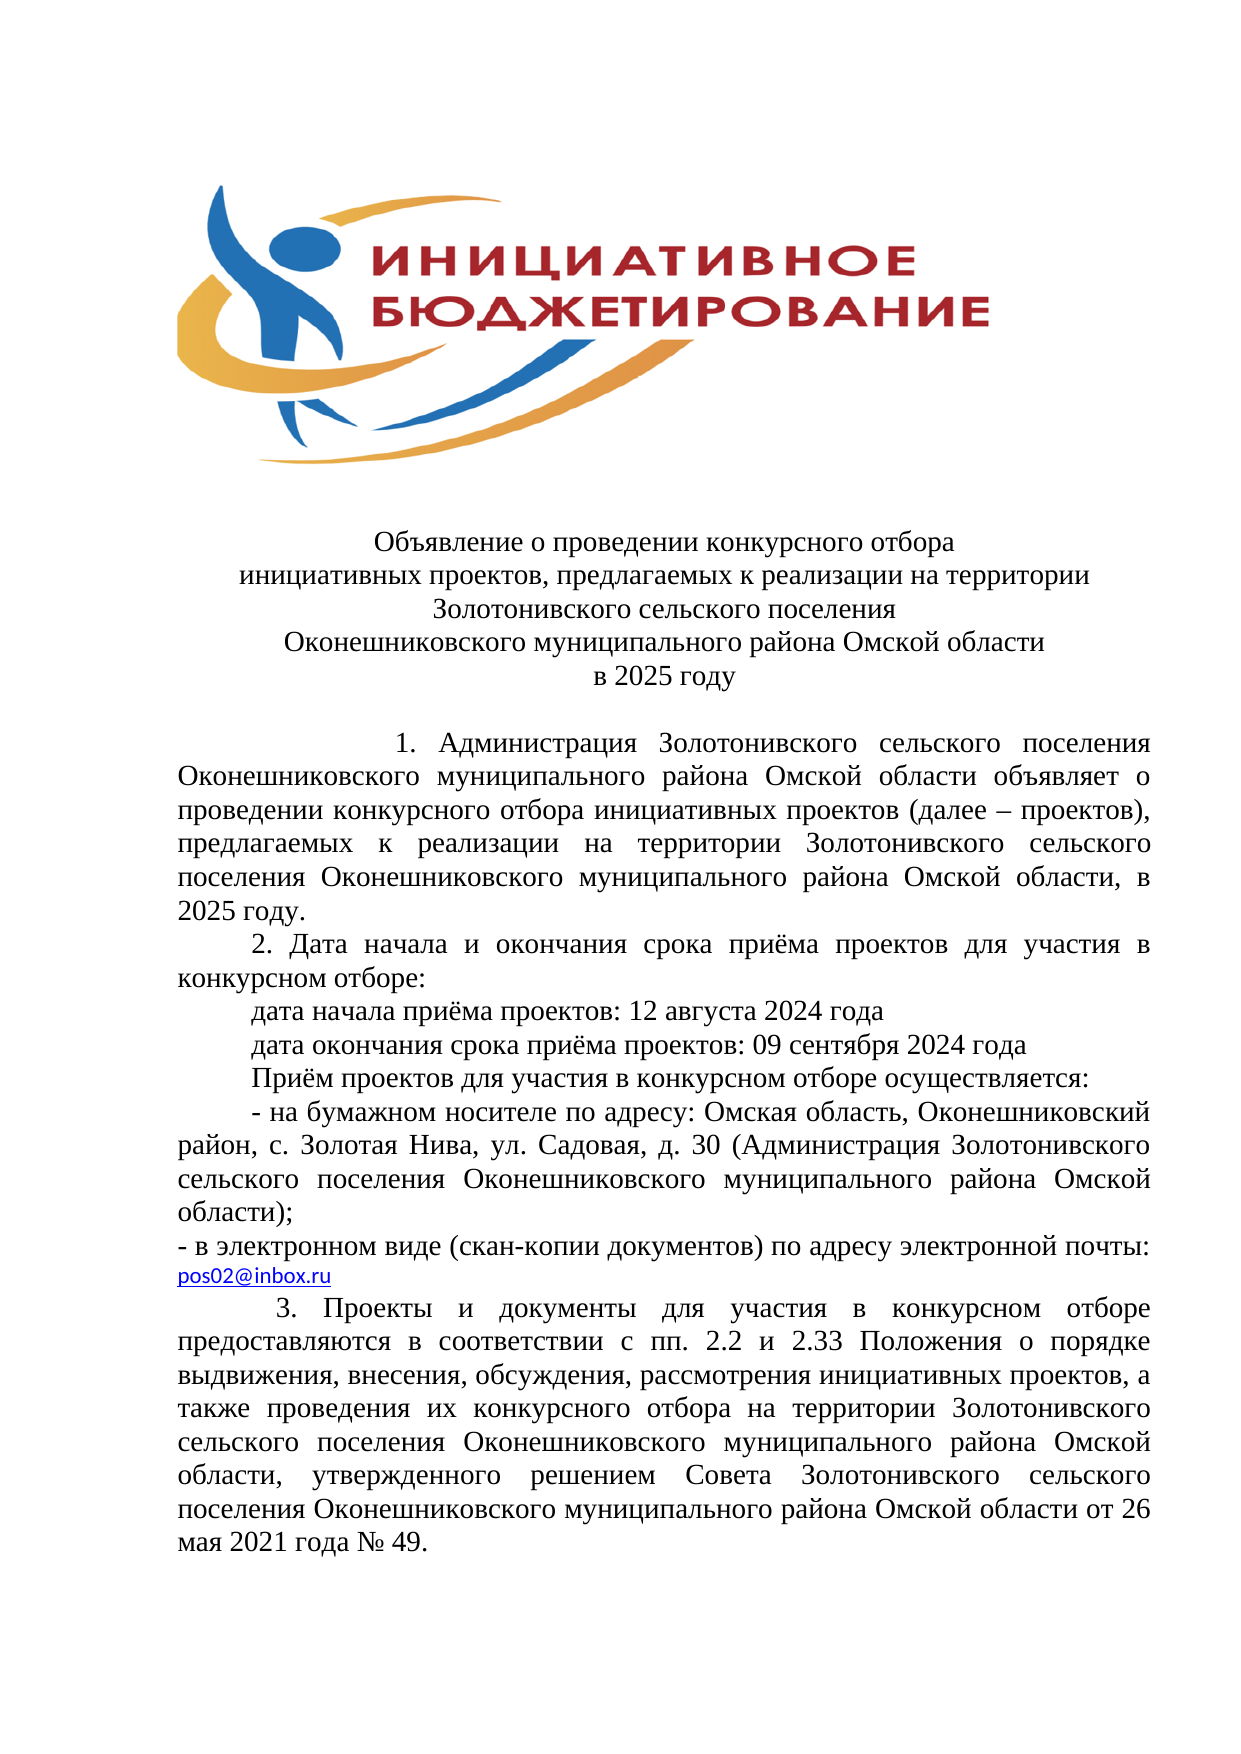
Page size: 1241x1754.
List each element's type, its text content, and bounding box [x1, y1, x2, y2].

picture [177, 155, 1241, 498]
text Объявление о проведении конкурсного отбора [177, 524, 1152, 557]
text - в электронном виде (скан-копии документов) по адресу электронной почты: pos02@inbox.ru [177, 1228, 1152, 1290]
text дата начала приёма проектов: 12 августа 2024 года [177, 993, 1152, 1027]
text дата окончания срока приёма проектов: 09 сентября 2024 года [177, 1027, 1152, 1060]
text 1. Администрация Золотонивского сельского поселения Оконешниковского муниципального района Омской области объявляет о проведении конкурсного отбора инициативных проектов (далее – проектов), предлагаемых к реализации на территории Золотонивского сельского поселения Оконешниковского муниципального района Омской области, в 2025 году. [177, 725, 1152, 926]
text - на бумажном носителе по адресу: Омская область, Оконешниковский район, с. Золотая Нива, ул. Садовая, д. 30 (Администрация Золотонивского сельского поселения Оконешниковского муниципального района Омской области); [177, 1094, 1152, 1228]
text в 2025 году [177, 658, 1152, 691]
text инициативных проектов, предлагаемых к реализации на территории Золотонивского сельского поселения [177, 557, 1152, 624]
text Приём проектов для участия в конкурсном отборе осуществляется: [177, 1060, 1152, 1094]
text 3. Проекты и документы для участия в конкурсном отборе предоставляются в соответствии с пп. 2.2 и 2.33 Положения о порядке выдвижения, внесения, обсуждения, рассмотрения инициативных проектов, а также проведения их конкурсного отбора на территории Золотонивского сельского поселения Оконешниковского муниципального района Омской области, утвержденного решением Совета Золотонивского сельского поселения Оконешниковского муниципального района Омской области от 26 мая 2021 года № 49. [177, 1290, 1152, 1558]
text Оконешниковского муниципального района Омской области [177, 624, 1152, 658]
text 2. Дата начала и окончания срока приёма проектов для участия в конкурсном отборе: [177, 926, 1152, 993]
